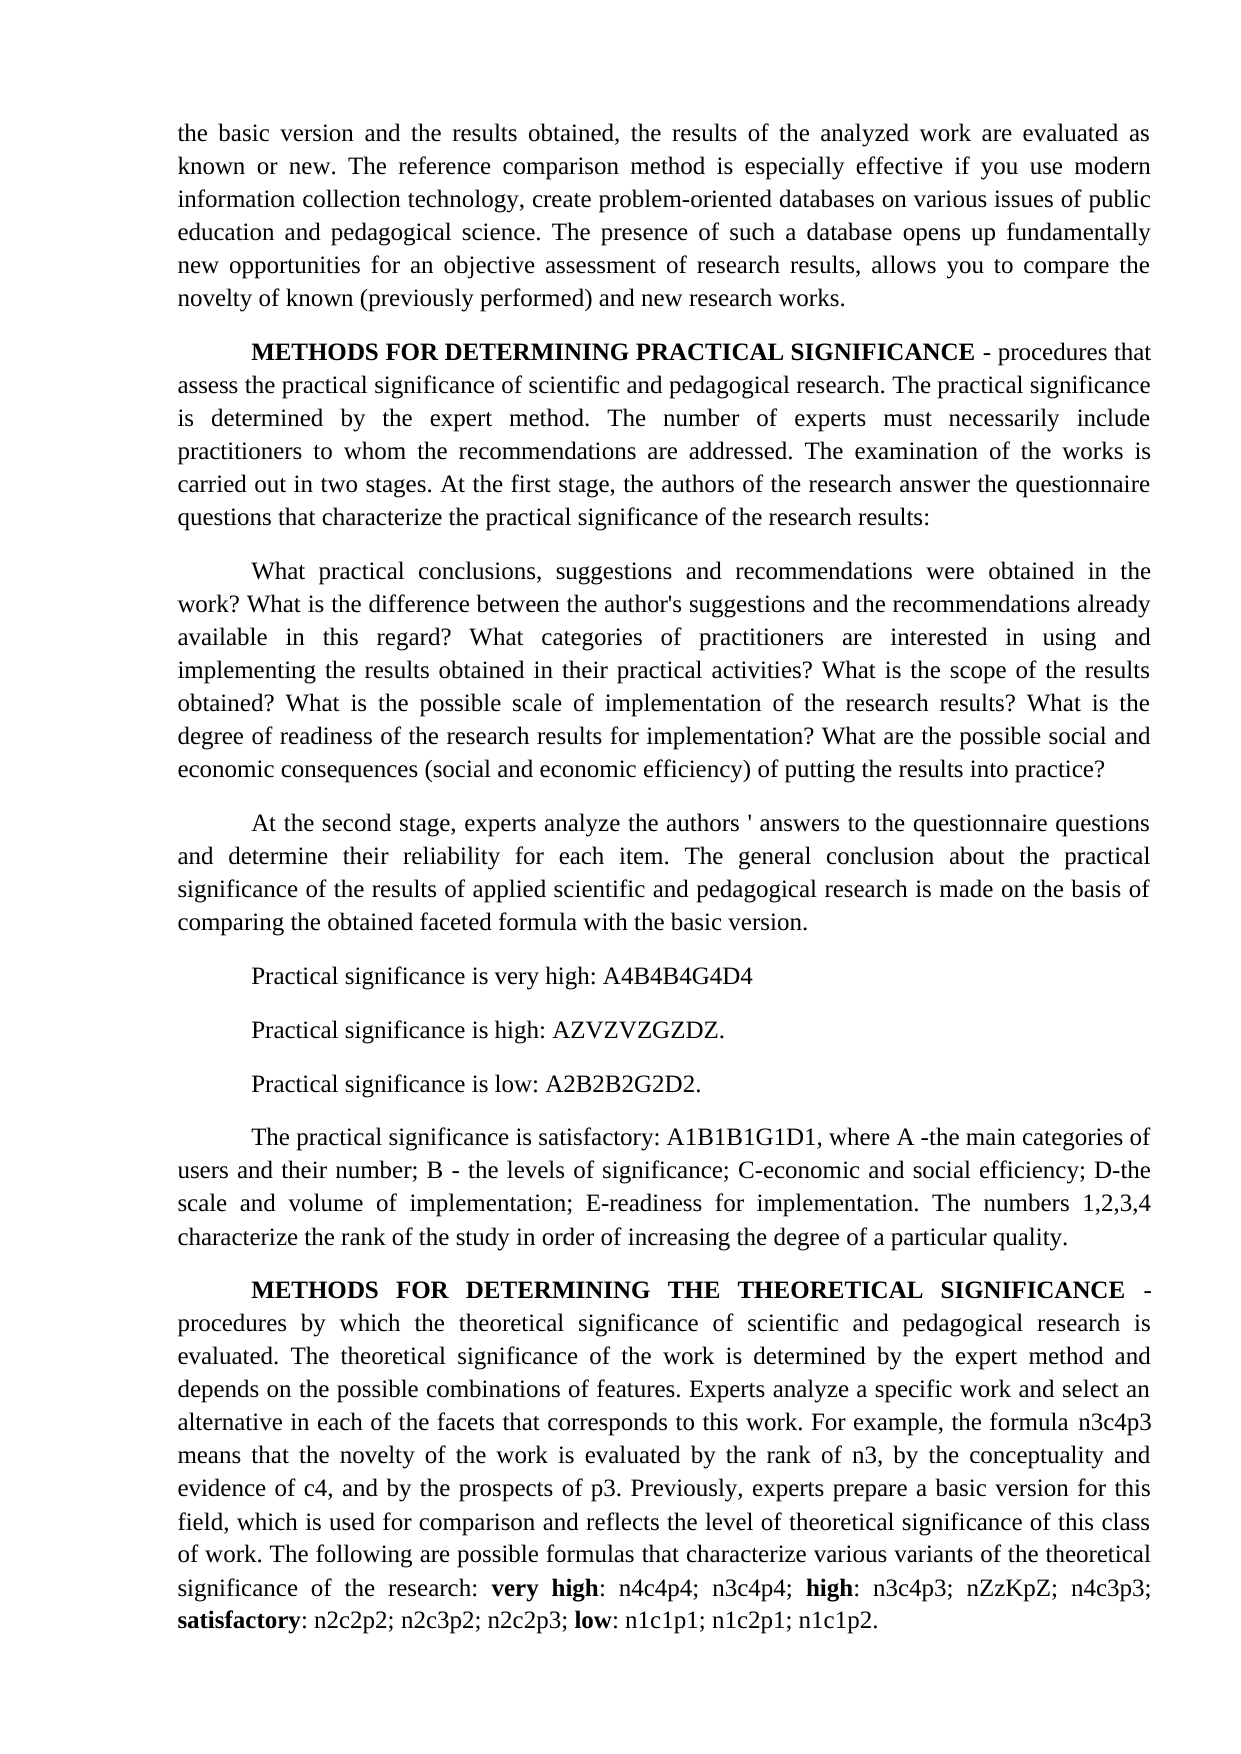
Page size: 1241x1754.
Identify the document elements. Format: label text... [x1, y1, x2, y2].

text The practical significance is satisfactory: A1B1B1G1D1, where A -the main categories of users and their number; B - the levels of significance; C-economic and social efficiency; D-the scale and volume of implementation; E-readiness for implementation. The numbers 1,2,3,4 characterize the rank of the study in order of increasing the degree of a particular quality. [177, 1122, 1152, 1250]
text Practical significance is very high: A4B4B4G4D4 [177, 961, 1152, 990]
text Practical significance is low: A2B2B2G2D2. [177, 1069, 1152, 1097]
text What practical conclusions, suggestions and recommendations were obtained in the work? What is the difference between the author's suggestions and the recommendations already available in this regard? What categories of practitioners are interested in using and implementing the results obtained in their practical activities? What is the scope of the results obtained? What is the possible scale of implementation of the research results? What is the degree of readiness of the research results for implementation? What are the possible social and economic consequences (social and economic efficiency) of putting the results into practice? [177, 556, 1152, 783]
text At the second stage, experts analyze the authors ' answers to the questionnaire questions and determine their reliability for each item. The general conclusion about the practical significance of the results of applied scientific and pedagogical research is made on the basis of comparing the obtained faceted formula with the basic version. [177, 808, 1152, 936]
text Practical significance is high: AZVZVZGZDZ. [177, 1015, 1152, 1043]
text METHODS FOR DETERMINING PRACTICAL SIGNIFICANCE - procedures that assess the practical significance of scientific and pedagogical research. The practical significance is determined by the expert method. The number of experts must necessarily include practitioners to whom the recommendations are addressed. The examination of the works is carried out in two stages. At the first stage, the authors of the research answer the questionnaire questions that characterize the practical significance of the research results: [177, 337, 1152, 531]
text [177, 118, 1152, 312]
text METHODS FOR DETERMINING THE THEORETICAL SIGNIFICANCE - procedures by which the theoretical significance of scientific and pedagogical research is evaluated. The theoretical significance of the work is determined by the expert method and depends on the possible combinations of features. Experts analyze a specific work and select an alternative in each of the facets that corresponds to this work. For example, the formula n3c4p3 means that the novelty of the work is evaluated by the rank of n3, by the conceptuality and evidence of c4, and by the prospects of p3. Previously, experts prepare a basic version for this field, which is used for comparison and reflects the level of theoretical significance of this class of work. The following are possible formulas that characterize various variants of the theoretical significance of the research: very high: n4c4p4; n3c4p4; high: n3c4p3; nZzKpZ; n4c3p3; satisfactory: n2c2p2; n2c3p2; n2c2p3; low: n1c1p1; n1c2p1; n1c1p2. [177, 1275, 1152, 1634]
